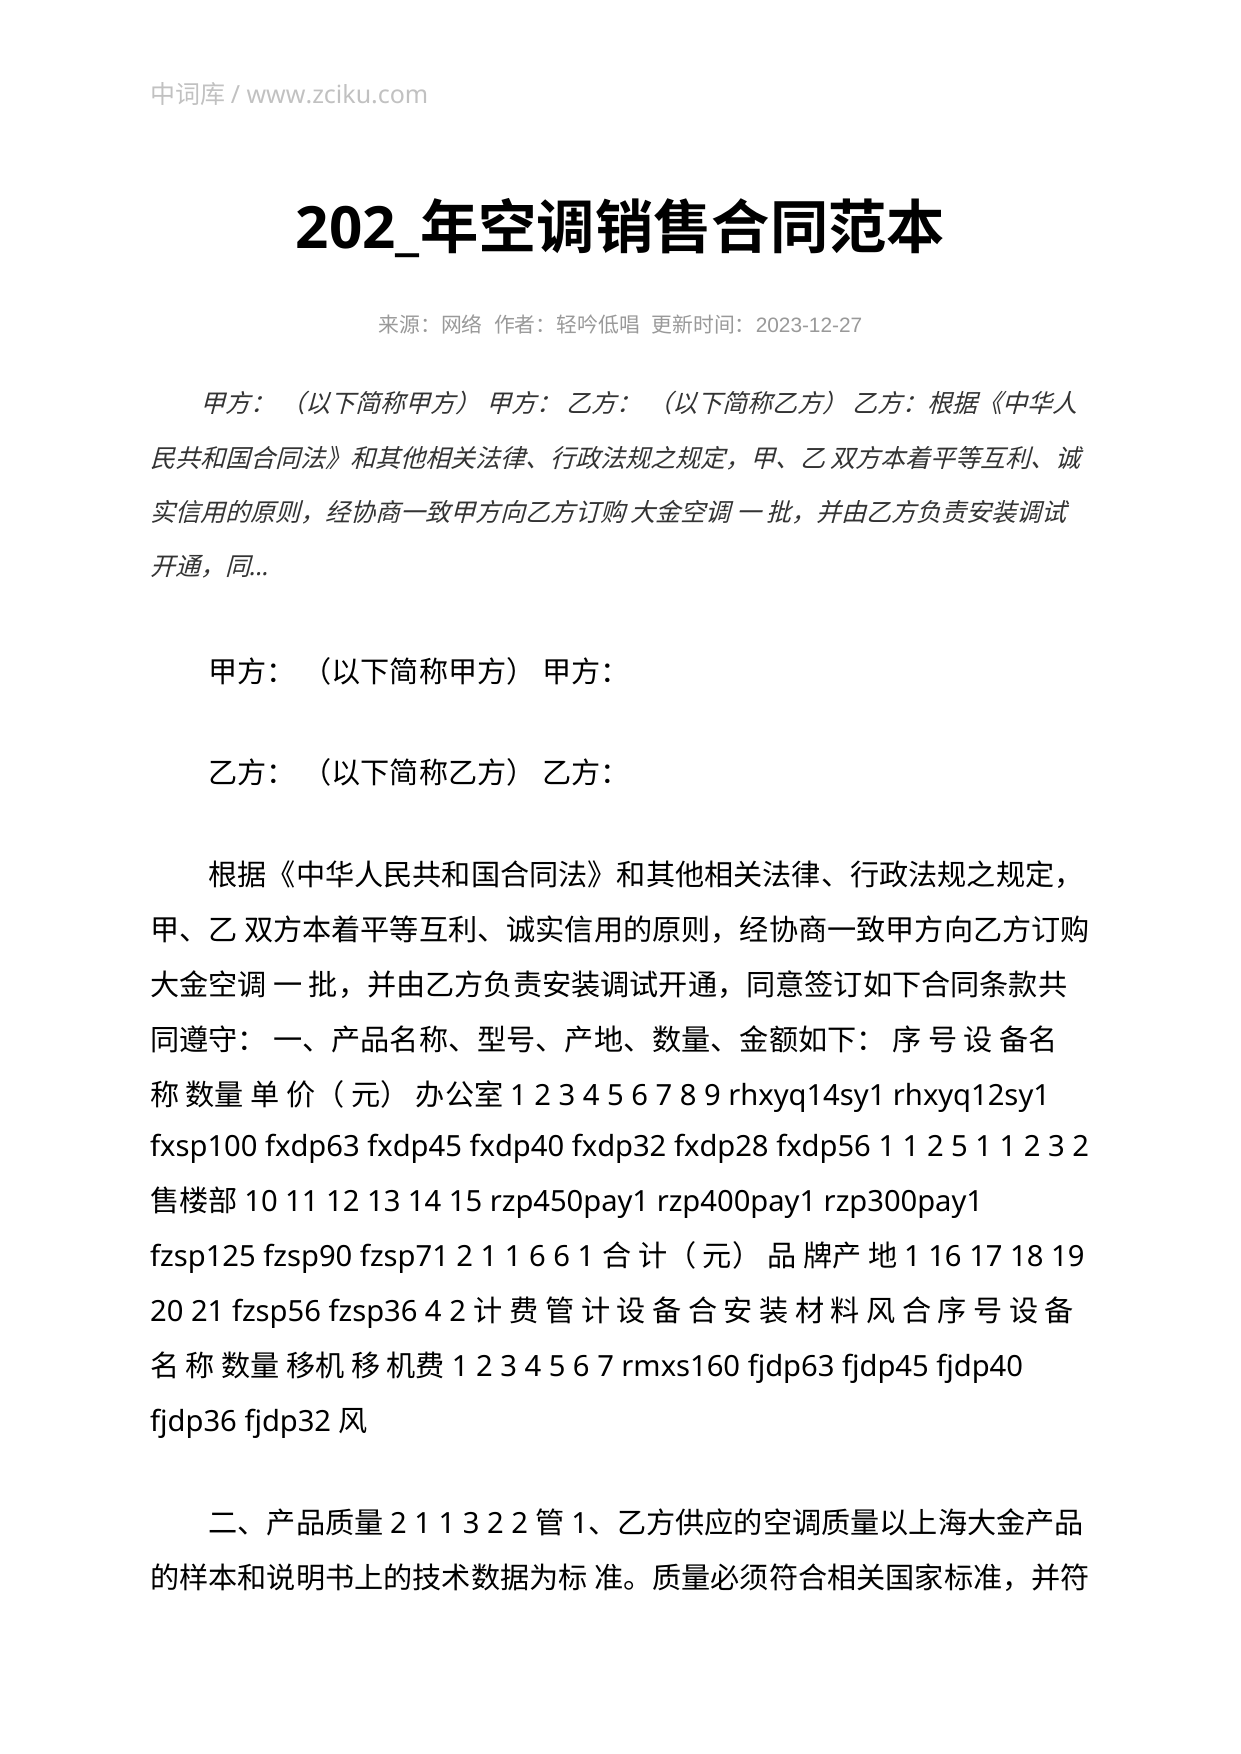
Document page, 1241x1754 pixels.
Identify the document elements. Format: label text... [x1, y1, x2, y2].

text 根据《中华人民共和国合同法》和其他相关法律、行政法规之规定，甲、乙 双方本着平等互利、诚实信用的原则，经协商一致甲方向乙方订购 大金空调 一 批，并由乙方负责安装调试开通，同意签订如下合同条款共同遵守： 一、产品名称、型号、产地、数量、金额如下： 序 号 设 备名 称 数量 单 价（ 元） 办公室 1 2 3 4 5 6 7 8 9 rhxyq14sy1 rhxyq12sy1 fxsp100 fxdp63 fxdp45 fxdp40 fxdp32 fxdp28 fxdp56 1 1 2 5 1 1 2 3 2 售楼部 10 11 12 13 14 15 rzp450pay1 rzp400pay1 rzp300pay1 fzsp125 fzsp90 fzsp71 2 1 1 6 6 1 合 计（ 元） 品 牌产 地 1 16 17 18 19 20 21 fzsp56 fzsp36 4 2 计 费 管 计 设 备 合 安 装 材 料 风 合 序 号 设 备名 称 数量 移机 移 机费 1 2 3 4 5 6 7 rmxs160 fjdp63 fjdp45 fjdp40 fjdp36 fjdp32 风 [150, 852, 1090, 1440]
subtitle 202_年空调销售合同范本 [150, 181, 1090, 266]
text 甲方： （以下简称甲方） 甲方： 乙方： （以下简称乙方） 乙方：根据《中华人民共和国合同法》和其他相关法律、行政法规之规定，甲、乙 双方本着平等互利、诚实信用的原则，经协商一致甲方向乙方订购 大金空调 一 批，并由乙方负责安装调试开通，同... [150, 384, 1090, 583]
text 甲方： （以下简称甲方） 甲方： [150, 648, 1090, 690]
text 来源：网络 作者：轻吟低唱 更新时间：2023-12-27 [150, 313, 1090, 337]
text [150, 1500, 1090, 1597]
text 乙方： （以下简称乙方） 乙方： [150, 750, 1090, 792]
